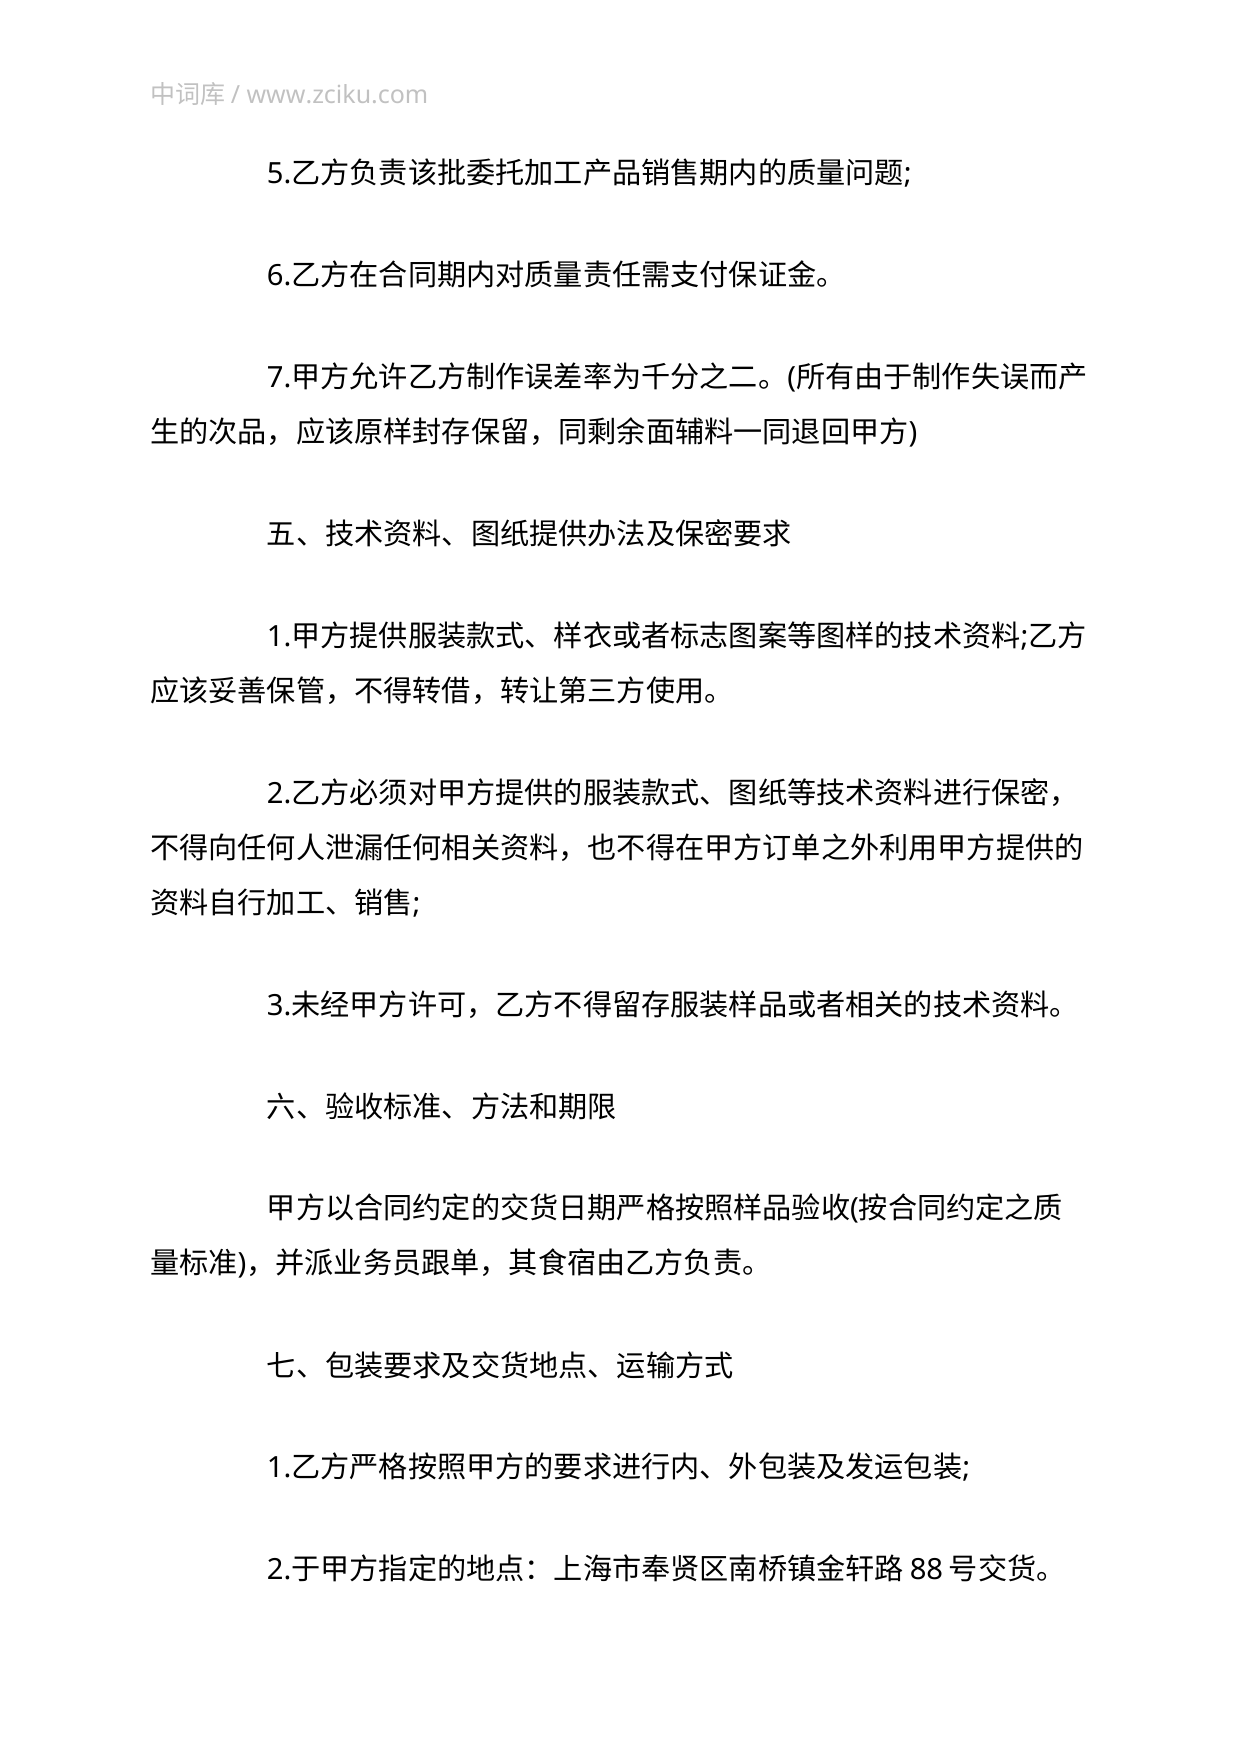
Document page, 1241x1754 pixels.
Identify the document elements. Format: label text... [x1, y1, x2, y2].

text 2.于甲方指定的地点：上海市奉贤区南桥镇金轩路88号交货。 [150, 1546, 1090, 1588]
text 1.甲方提供服装款式、样衣或者标志图案等图样的技术资料;乙方应该妥善保管，不得转借，转让第三方使用。 [150, 613, 1090, 710]
text 六、验收标准、方法和期限 [150, 1083, 1090, 1126]
text 五、技术资料、图纸提供办法及保密要求 [150, 511, 1090, 553]
text 2.乙方必须对甲方提供的服装款式、图纸等技术资料进行保密，不得向任何人泄漏任何相关资料，也不得在甲方订单之外利用甲方提供的资料自行加工、销售; [150, 769, 1090, 922]
text 1.乙方严格按照甲方的要求进行内、外包装及发运包装; [150, 1444, 1090, 1486]
text 6.乙方在合同期内对质量责任需支付保证金。 [150, 252, 1090, 294]
text 7.甲方允许乙方制作误差率为千分之二。(所有由于制作失误而产生的次品，应该原样封存保留，同剩余面辅料一同退回甲方) [150, 354, 1090, 451]
text 甲方以合同约定的交货日期严格按照样品验收(按合同约定之质量标准)，并派业务员跟单，其食宿由乙方负责。 [150, 1185, 1090, 1282]
text 七、包装要求及交货地点、运输方式 [150, 1342, 1090, 1384]
text 3.未经甲方许可，乙方不得留存服装样品或者相关的技术资料。 [150, 981, 1090, 1024]
text 5.乙方负责该批委托加工产品销售期内的质量问题; [150, 150, 1090, 192]
